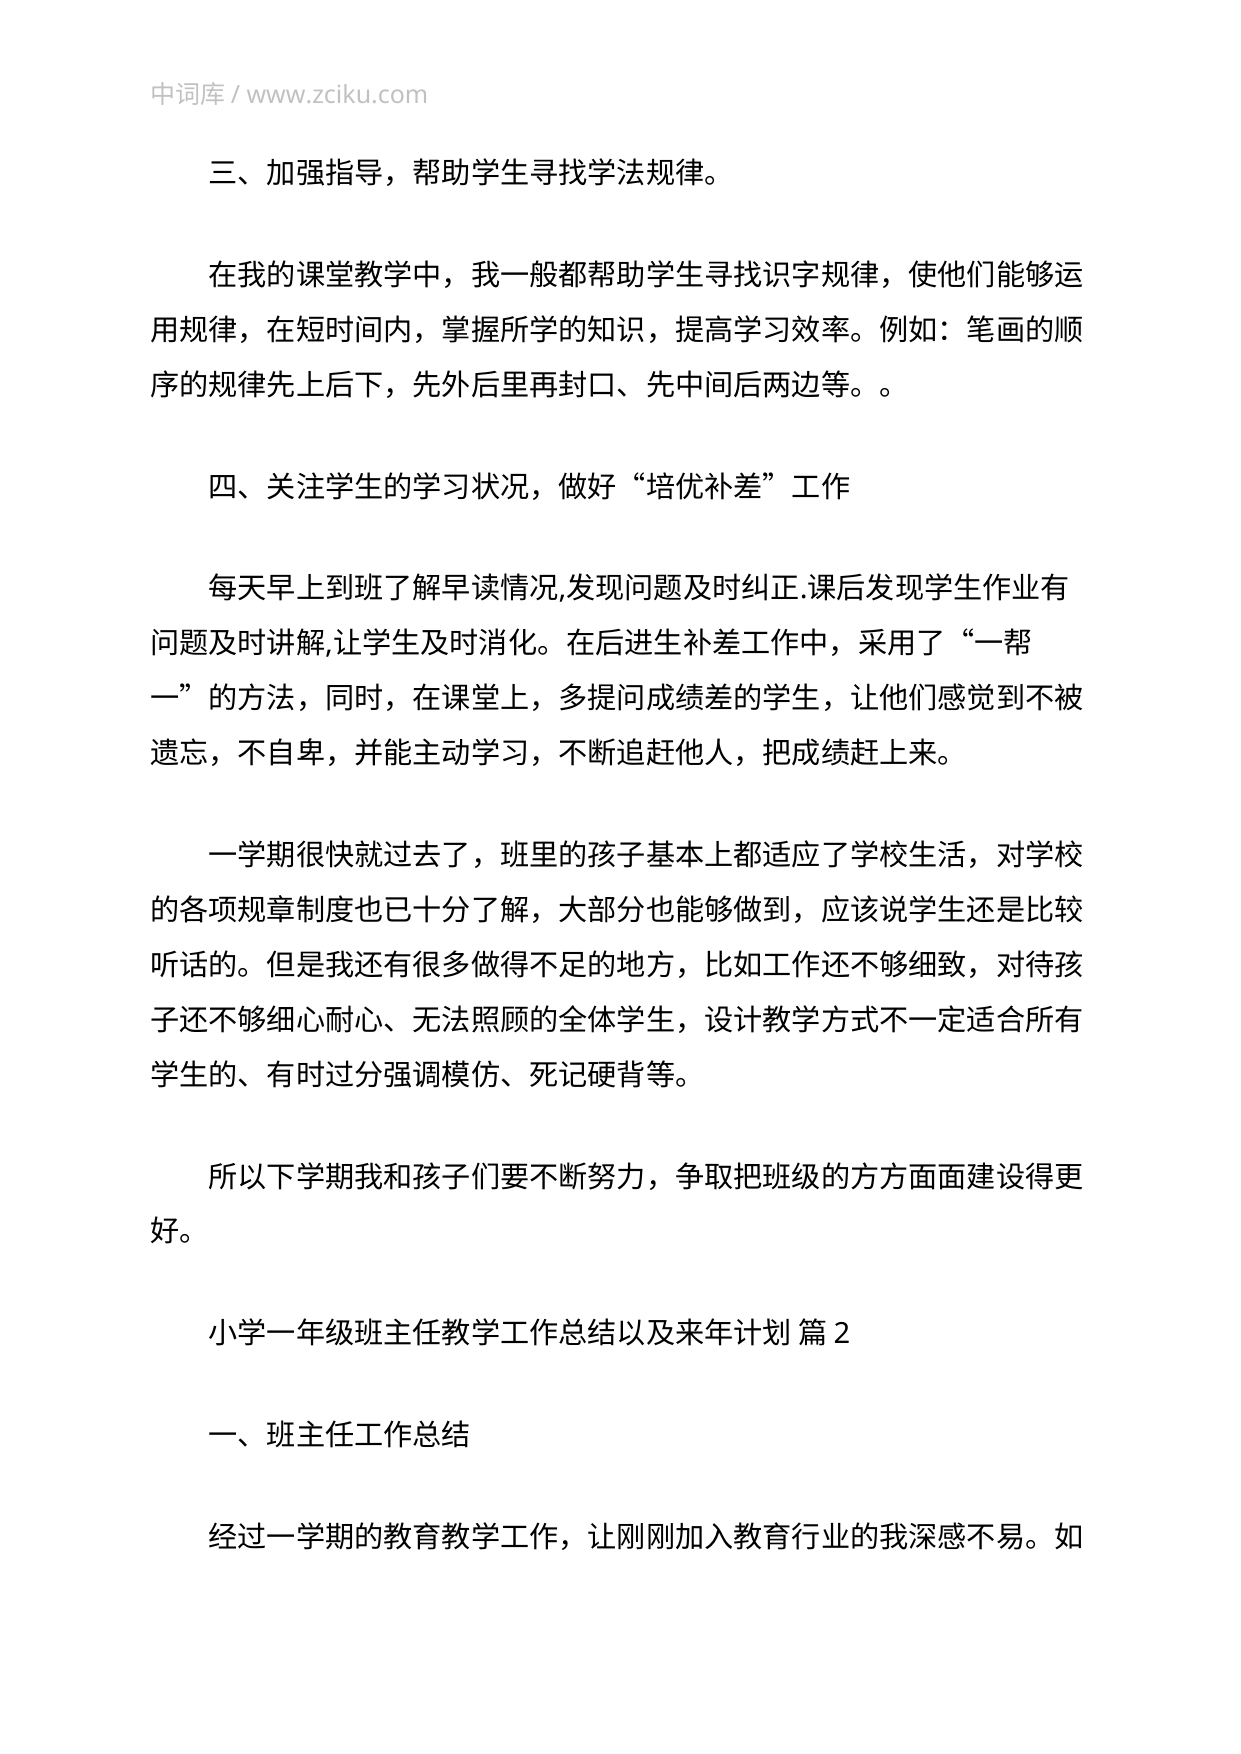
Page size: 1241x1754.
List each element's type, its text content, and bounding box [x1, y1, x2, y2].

text 在我的课堂教学中，我一般都帮助学生寻找识字规律，使他们能够运用规律，在短时间内，掌握所学的知识，提高学习效率。例如：笔画的顺序的规律先上后下，先外后里再封口、先中间后两边等。。 [150, 252, 1090, 404]
text 所以下学期我和孩子们要不断努力，争取把班级的方方面面建设得更好。 [150, 1153, 1090, 1250]
text 四、关注学生的学习状况，做好“培优补差”工作 [150, 463, 1090, 506]
text 小学一年级班主任教学工作总结以及来年计划 篇2 [150, 1310, 1090, 1352]
text 一学期很快就过去了，班里的孩子基本上都适应了学校生活，对学校的各项规章制度也已十分了解，大部分也能够做到，应该说学生还是比较听话的。但是我还有很多做得不足的地方，比如工作还不够细致，对待孩子还不够细心耐心、无法照顾的全体学生，设计教学方式不一定适合所有学生的、有时过分强调模仿、死记硬背等。 [150, 832, 1090, 1094]
text 三、加强指导，帮助学生寻找学法规律。 [150, 150, 1090, 192]
text 每天早上到班了解早读情况,发现问题及时纠正.课后发现学生作业有问题及时讲解,让学生及时消化。在后进生补差工作中，采用了“一帮一”的方法，同时，在课堂上，多提问成绩差的学生，让他们感觉到不被遗忘，不自卑，并能主动学习，不断追赶他人，把成绩赶上来。 [150, 565, 1090, 772]
text 一、班主任工作总结 [150, 1412, 1090, 1454]
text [150, 1513, 1090, 1556]
